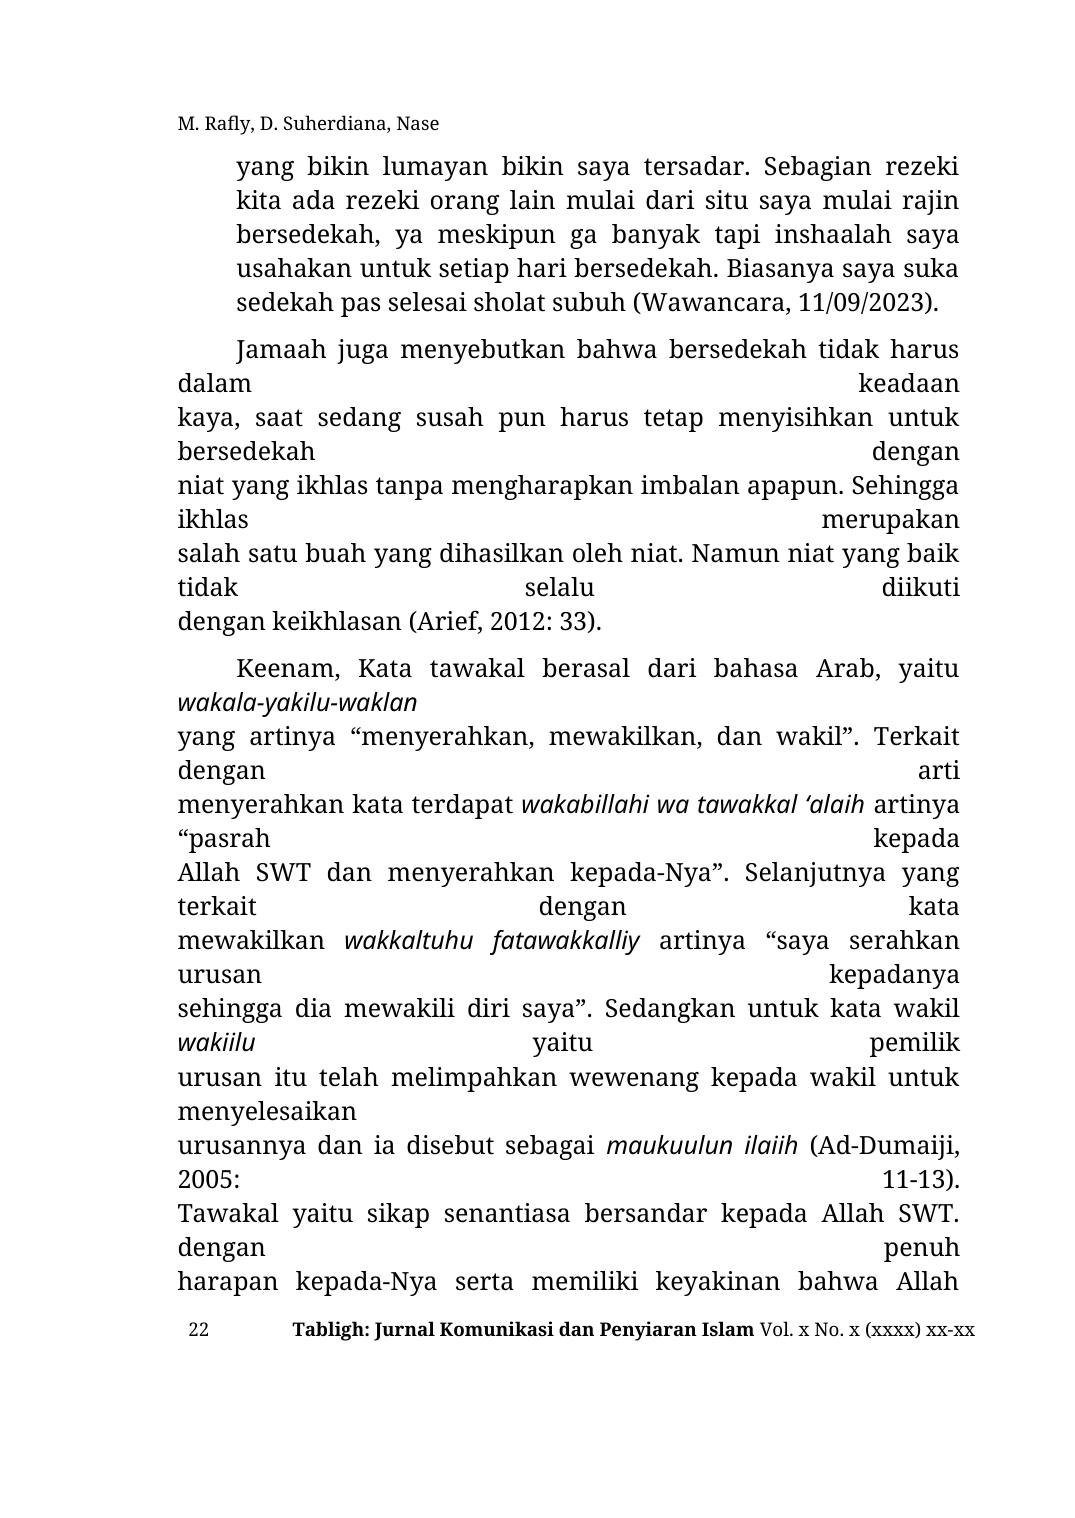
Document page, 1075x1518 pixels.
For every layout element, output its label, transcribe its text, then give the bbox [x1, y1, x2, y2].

text Jamaah juga menyebutkan bahwa bersedekah tidak harus dalam keadaan kaya, saat sedang susah pun harus tetap menyisihkan untuk bersedekah dengan niat yang ikhlas tanpa mengharapkan imbalan apapun. Sehingga ikhlas merupakan salah satu buah yang dihasilkan oleh niat. Namun niat yang baik tidak selalu diikuti dengan keikhlasan (Arief, 2012: 33). [177, 331, 960, 638]
